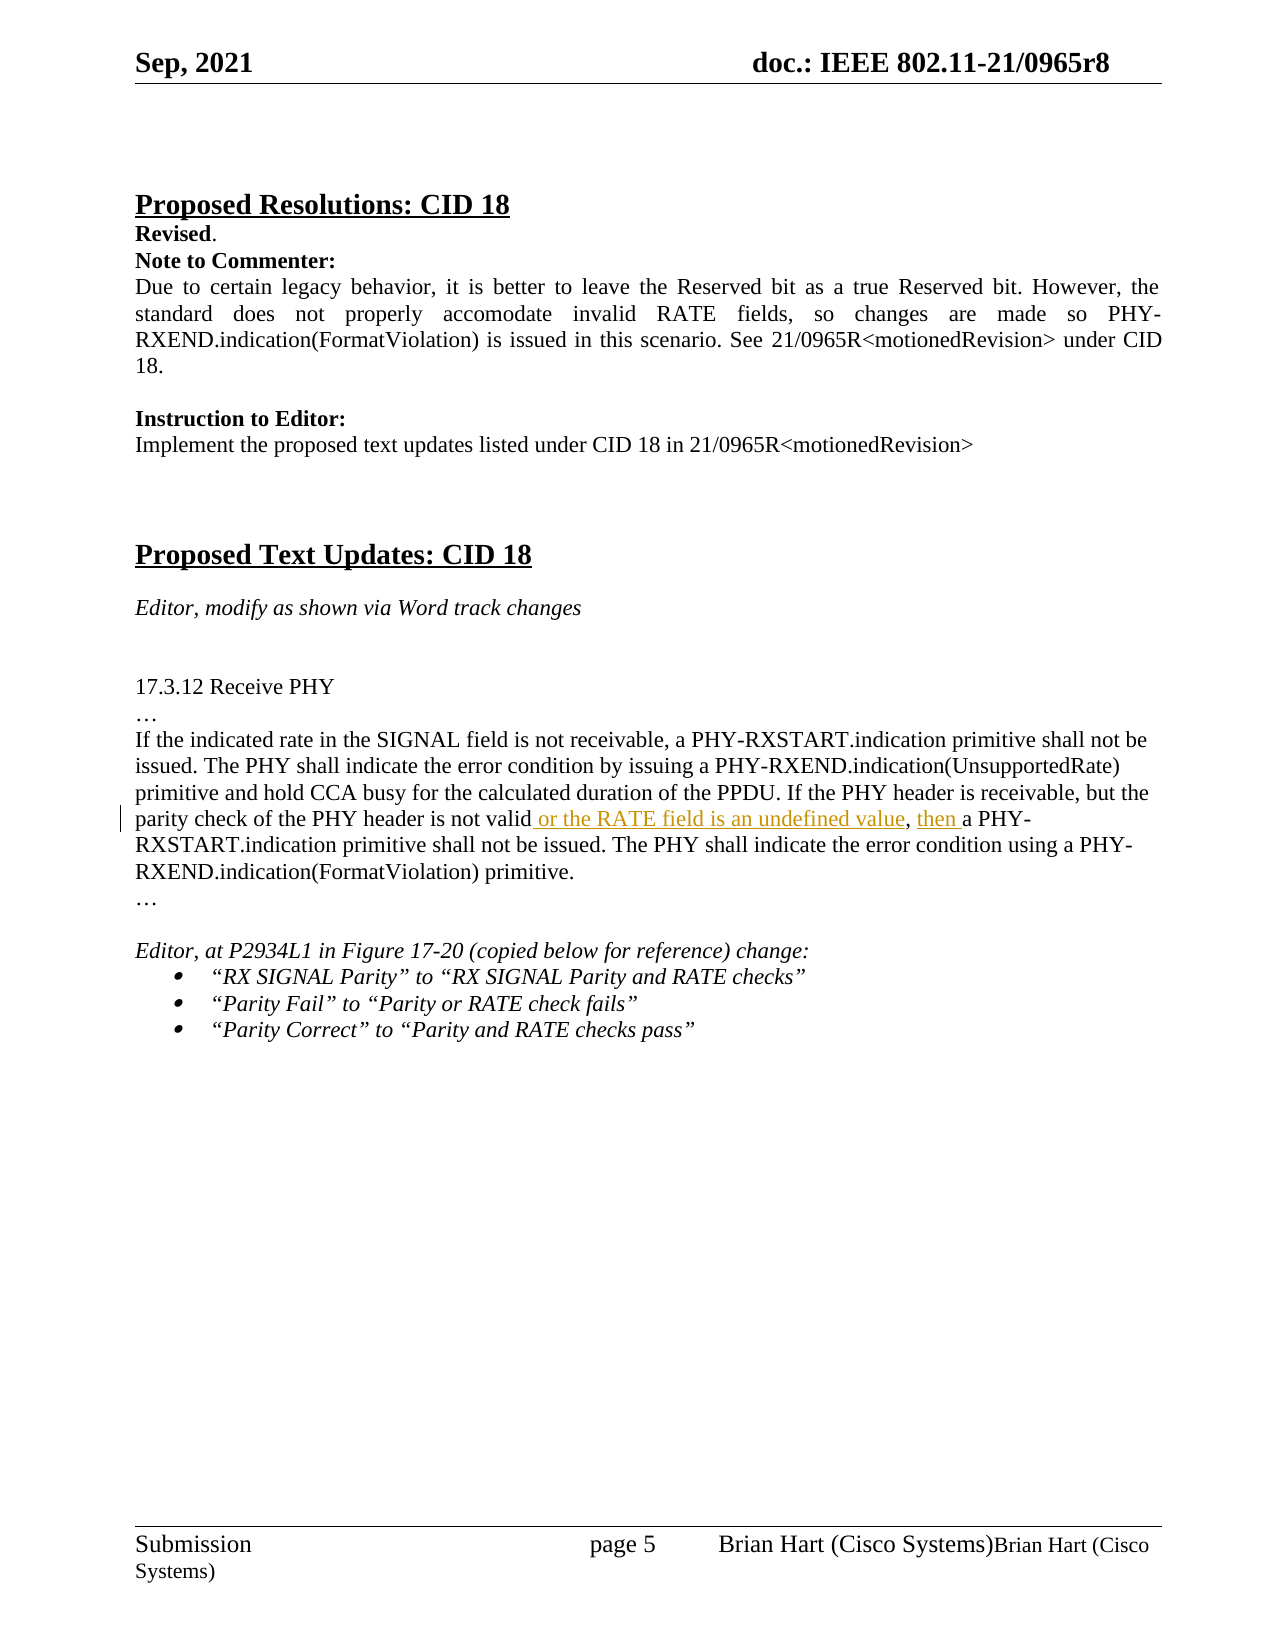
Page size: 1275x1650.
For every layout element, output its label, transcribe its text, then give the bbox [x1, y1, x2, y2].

text 17.3.12 Receive PHY [135, 673, 1162, 700]
list “RX SIGNAL Parity” to “RX SIGNAL Parity and RATE checks” [172, 963, 1162, 990]
list “Parity Fail” to “Parity or RATE check fails” [172, 990, 1162, 1016]
text … [135, 884, 1162, 911]
text Editor, at P2934L1 in Figure 17-20 (copied below for reference) change: [135, 937, 1162, 963]
text Proposed Text Updates: CID 18 [135, 537, 1162, 570]
text Proposed Resolutions: CID 18 [135, 187, 1162, 221]
list “Parity Correct” to “Parity and RATE checks pass” [172, 1016, 1162, 1042]
text Instruction to Editor: [135, 405, 1162, 431]
text If the indicated rate in the SIGNAL field is not receivable, a PHY-RXSTART.indication primitive shall not be issued. The PHY shall indicate the error condition by issuing a PHY-RXEND.indication(UnsupportedRate) primitive and hold CCA busy for the calculated duration of the PPDU. If the PHY header is receivable, but the parity check of the PHY header is not valid, a PHY-RXSTART.indication primitive shall not be issued. The PHY shall indicate the error condition using a PHY-RXEND.indication(FormatViolation) primitive. [135, 726, 1162, 884]
text Due to certain legacy behavior, it is better to leave the Reserved bit as a true Reserved bit. However, the standard does not properly accomodate invalid RATE fields, so changes are made so PHY-RXEND.indication(FormatViolation) is issued in this scenario. See 21/0965R<motionedRevision> under CID 18. [135, 273, 1162, 379]
text … [135, 700, 1162, 726]
text Editor, modify as shown via Word track changes [135, 594, 1162, 621]
text Implement the proposed text updates listed under CID 18 in 21/0965R<motionedRevision> [135, 431, 1162, 458]
text Note to Commenter: [135, 247, 1162, 273]
text Revised. [135, 221, 1162, 247]
